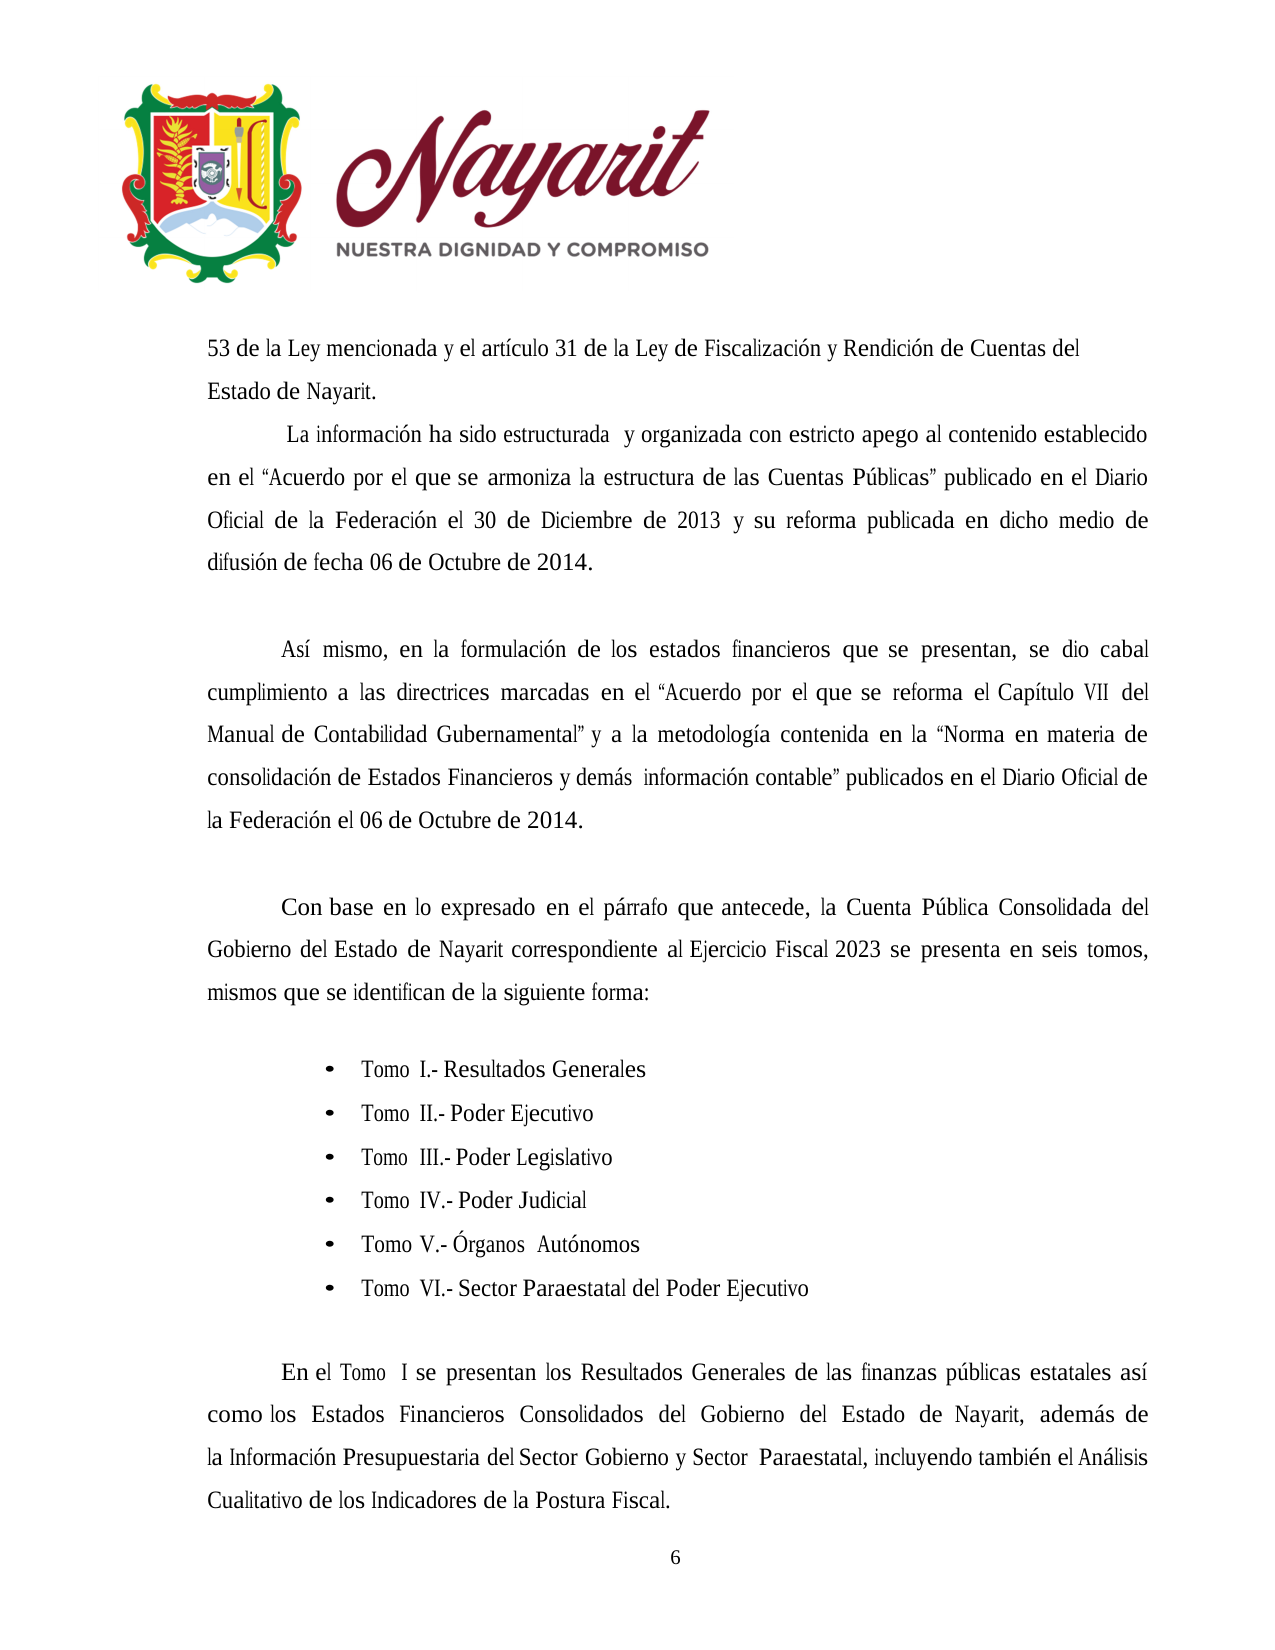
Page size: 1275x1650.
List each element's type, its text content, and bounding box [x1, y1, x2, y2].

text • Tomo III.- Poder Legislativo [324, 1142, 1156, 1171]
text La información ha sido estructurada y organizada con estricto apego al contenido establecido en el “Acuerdo por el que se armoniza la estructura de las Cuentas Públicas” publicado en el Diario Oficial de la Federación el 30 de Diciembre de 2013 y su reforma publicada en dicho medio de difusión de fecha 06 de Octubre de 2014. [207, 419, 1148, 576]
text • Tomo II.- Poder Ejecutivo [324, 1098, 1156, 1127]
text Así mismo, en la formulación de los estados financieros que se presentan, se dio cabal cumplimiento a las directrices marcadas en el “Acuerdo por el que se reforma el Capítulo VII del Manual de Contabilidad Gubernamental” y a la metodología contenida en la “Norma en materia de consolidación de Estados Financieros y demás información contable” publicados en el Diario Oficial de la Federación el 06 de Octubre de 2014. [207, 634, 1148, 834]
picture [98, 76, 734, 291]
text • Tomo IV.- Poder Judicial [324, 1186, 1156, 1214]
text • Tomo V.- Órganos Autónomos [324, 1229, 1156, 1258]
text En el Tomo I se presentan los Resultados Generales de las finanzas públicas estatales así como los Estados Financieros Consolidados del Gobierno del Estado de Nayarit, además de la Información Presupuestaria del Sector Gobierno y Sector Paraestatal, incluyendo también el Análisis Cualitativo de los Indicadores de la Postura Fiscal. [207, 1357, 1148, 1514]
text Con base en lo expresado en el párrafo que antecede, la Cuenta Pública Consolidada del Gobierno del Estado de Nayarit correspondiente al Ejercicio Fiscal 2023 se presenta en seis tomos, mismos que se identifican de la siguiente forma: [207, 892, 1148, 1006]
text • Tomo VI.- Sector Paraestatal del Poder Ejecutivo [324, 1273, 1156, 1302]
text 53 de la Ley mencionada y el artículo 31 de la Ley de Fiscalización y Rendición de Cuentas del Estado de Nayarit. [207, 333, 1148, 404]
text • Tomo I.- Resultados Generales [324, 1054, 1156, 1083]
